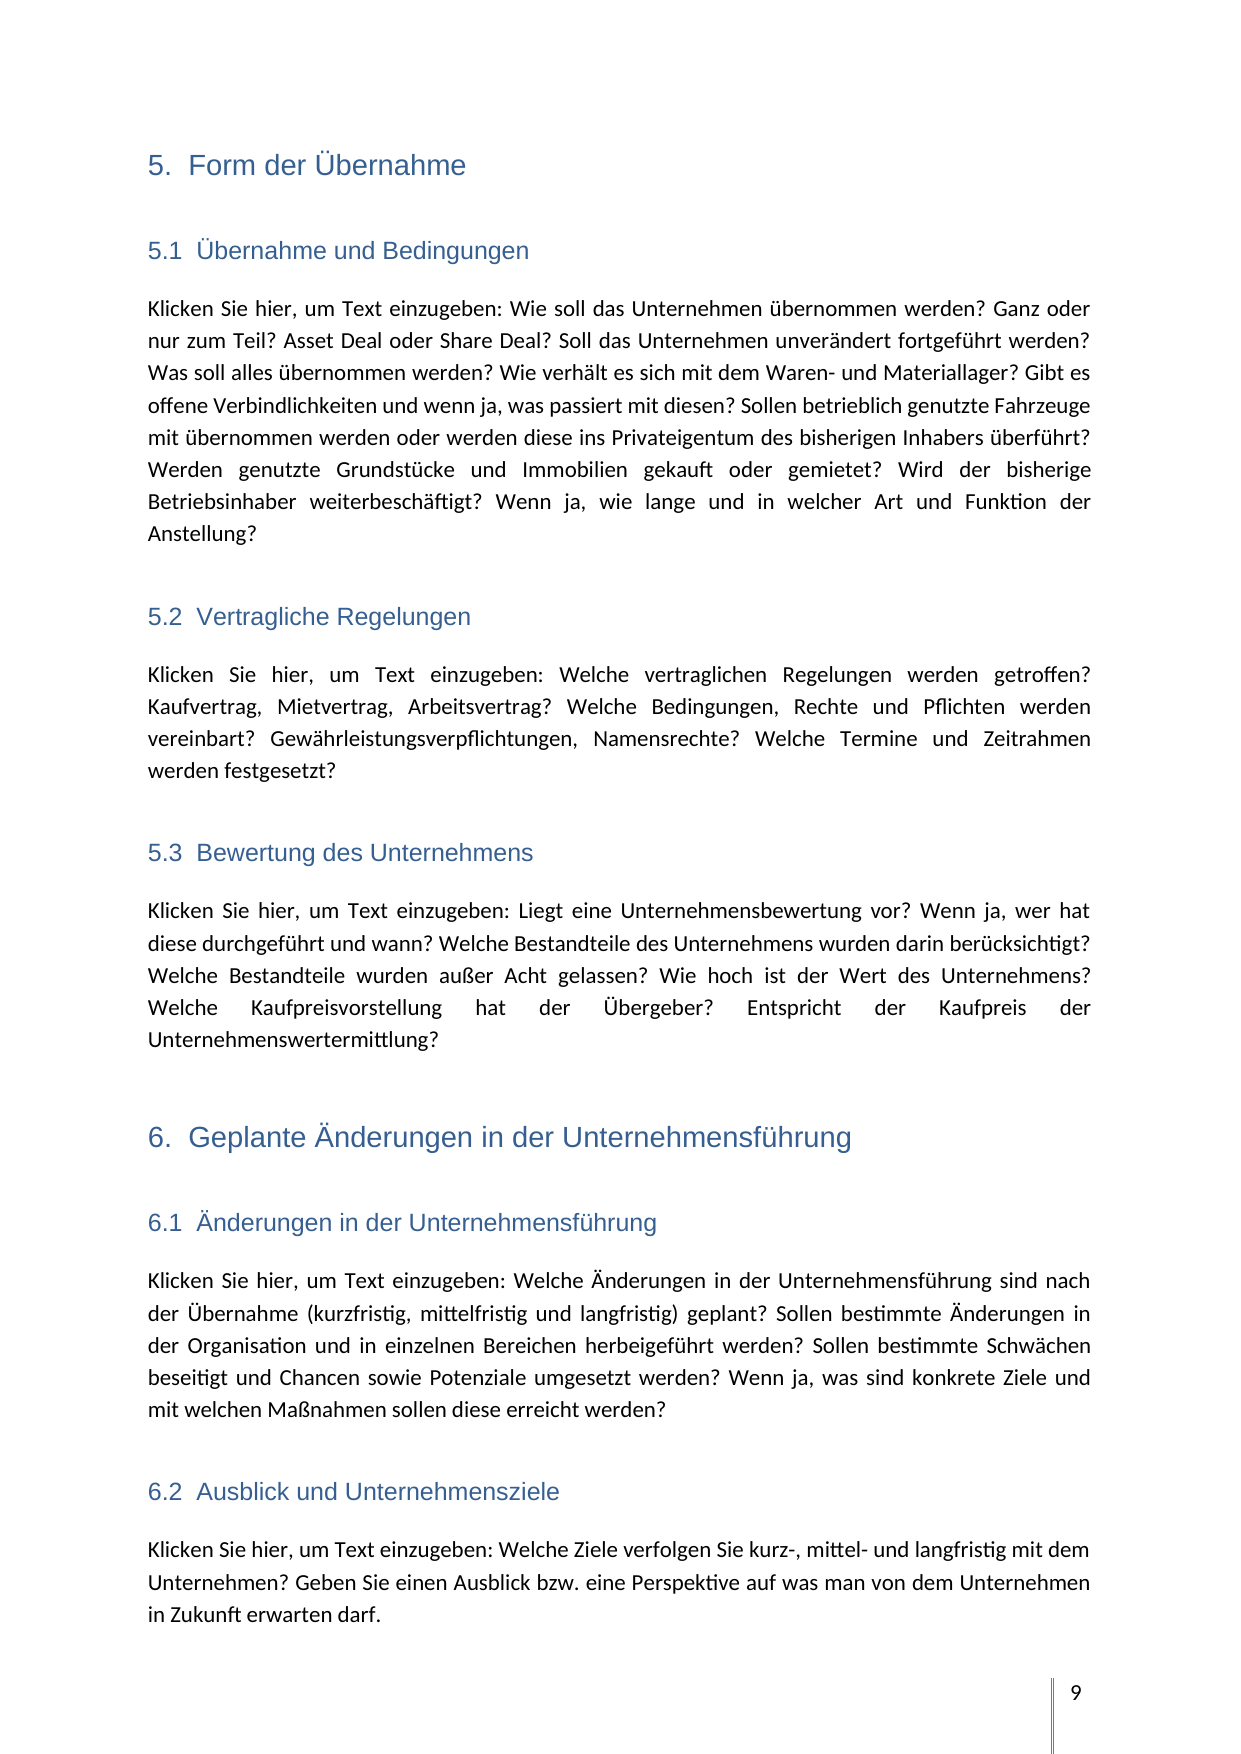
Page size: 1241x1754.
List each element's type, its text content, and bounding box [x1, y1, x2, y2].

subtitle 5.3 Bewertung des Unternehmens [148, 838, 1093, 867]
subtitle 6. Geplante Änderungen in der Unternehmensführung [148, 1120, 1093, 1153]
subtitle 6.1 Änderungen in der Unternehmensführung [148, 1208, 1093, 1237]
subtitle 5.2 Vertragliche Regelungen [148, 602, 1093, 630]
subtitle 5. Form der Übernahme [148, 148, 1093, 181]
subtitle 6.2 Ausblick und Unternehmensziele [148, 1477, 1093, 1506]
subtitle 5.1 Übernahme und Bedingungen [148, 236, 1093, 265]
